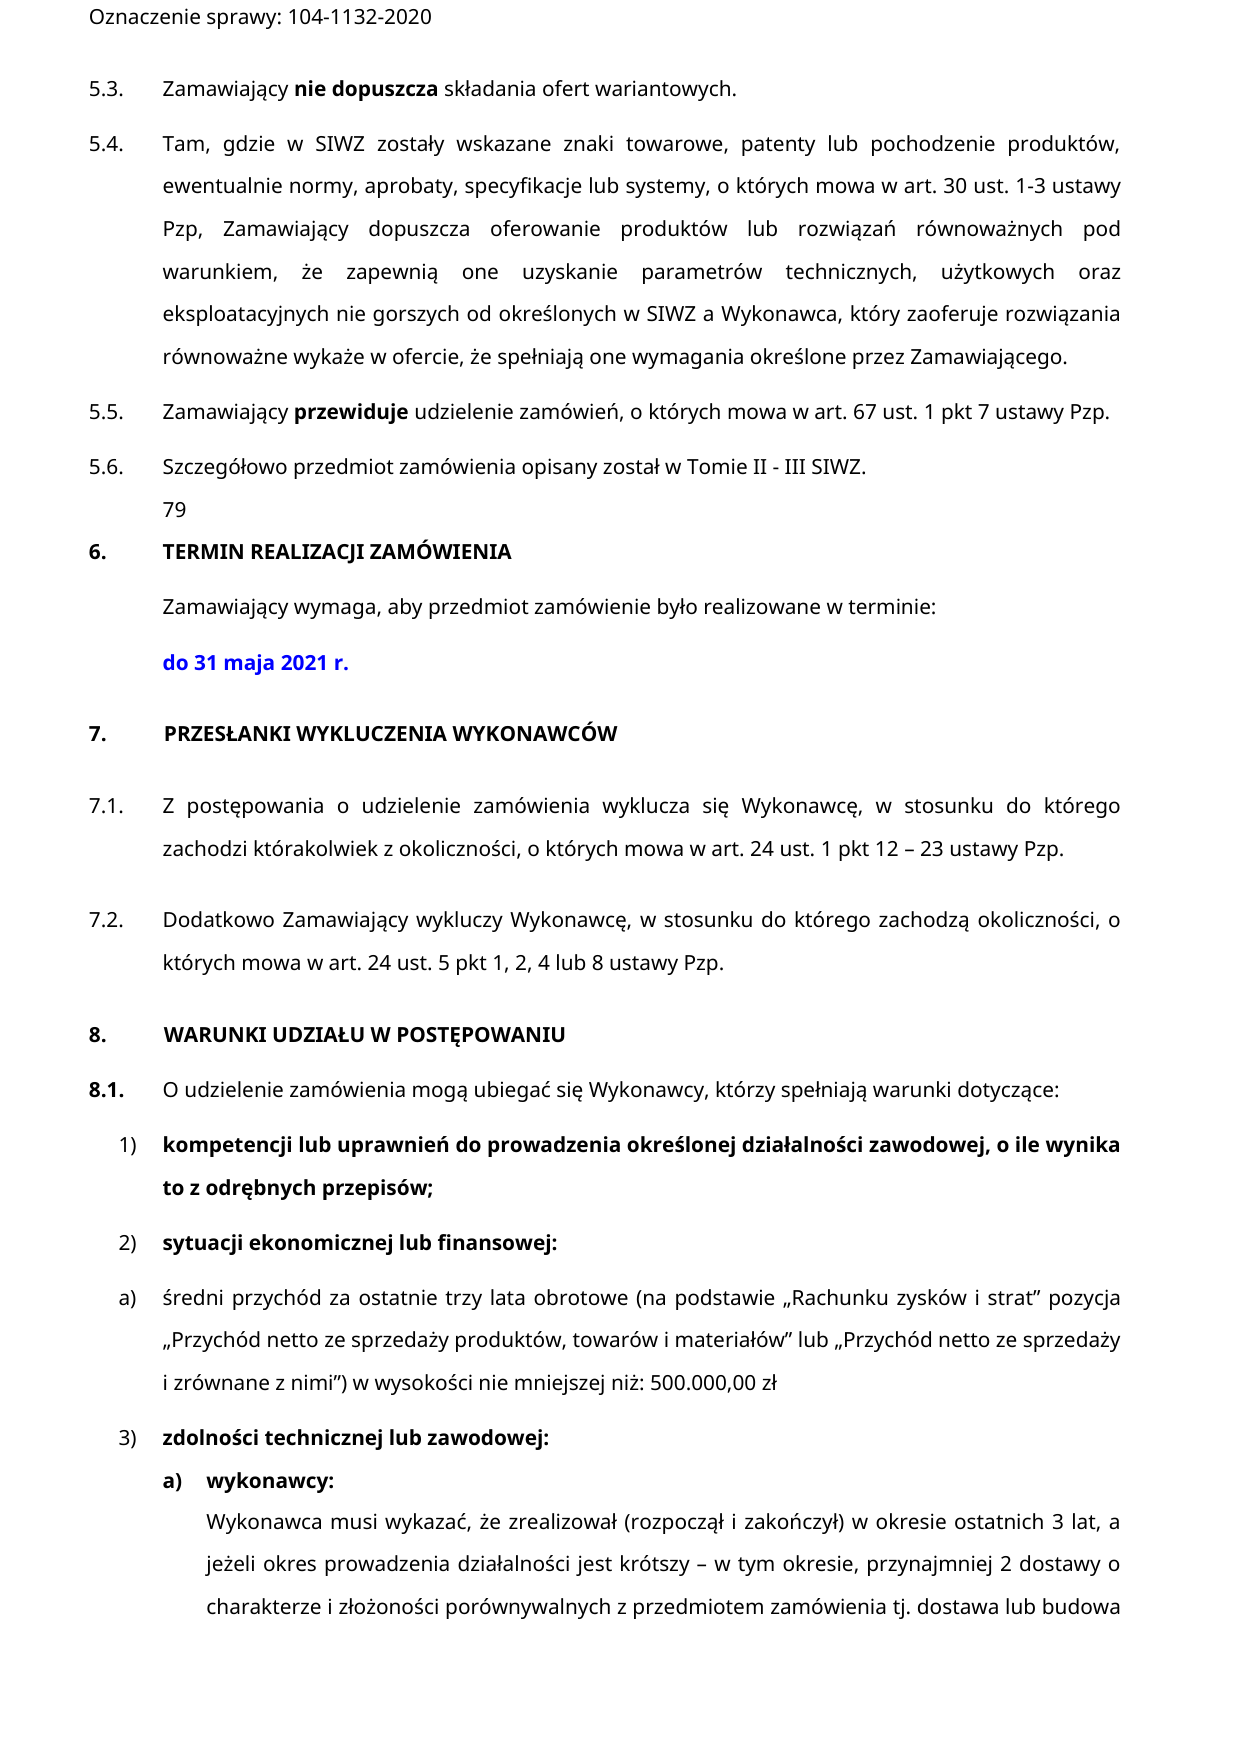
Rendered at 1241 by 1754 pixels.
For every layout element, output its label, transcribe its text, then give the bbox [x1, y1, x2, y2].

text do 31 maja 2021 r. [162, 648, 1122, 676]
text 6. TERMIN REALIZACJI ZAMÓWIENIA [89, 537, 1122, 566]
text 79 [162, 495, 1122, 523]
text 5.4. Tam, gdzie w SIWZ zostały wskazane znaki towarowe, patenty lub pochodzenie produktów, ewentualnie normy, aprobaty, specyfikacje lub systemy, o których mowa w art. 30 ust. 1-3 ustawy Pzp, Zamawiający dopuszcza oferowanie produktów lub rozwiązań równoważnych pod warunkiem, że zapewnią one uzyskanie parametrów technicznych, użytkowych oraz eksploatacyjnych nie gorszych od określonych w SIWZ a Wykonawca, który zaoferuje rozwiązania równoważne wykaże w ofercie, że spełniają one wymagania określone przez Zamawiającego. [89, 129, 1122, 370]
text a) średni przychód za ostatnie trzy lata obrotowe (na podstawie „Rachunku zysków i strat” pozycja „Przychód netto ze sprzedaży produktów, towarów i materiałów” lub „Przychód netto ze sprzedaży i zrównane z nimi”) w wysokości nie mniejszej niż: 500.000,00 zł [118, 1283, 1122, 1397]
text 8. WARUNKI UDZIAŁU W POSTĘPOWANIU [89, 1020, 1122, 1048]
text 5.6. Szczegółowo przedmiot zamówienia opisany został w Tomie II - III SIWZ. [89, 452, 1122, 481]
text 7.2. Dodatkowo Zamawiający wykluczy Wykonawcę, w stosunku do którego zachodzą okoliczności, o których mowa w art. 24 ust. 5 pkt 1, 2, 4 lub 8 ustawy Pzp. [89, 906, 1122, 977]
text 7.1. Z postępowania o udzielenie zamówienia wyklucza się Wykonawcę, w stosunku do którego zachodzi którakolwiek z okoliczności, o których mowa w art. 24 ust. 1 pkt 12 – 23 ustawy Pzp. [89, 791, 1122, 862]
text 5.3. Zamawiający nie dopuszcza składania ofert wariantowych. [89, 74, 1122, 102]
text 3) zdolności technicznej lub zawodowej: [118, 1423, 1122, 1452]
text Zamawiający wymaga, aby przedmiot zamówienie było realizowane w terminie: [162, 592, 1122, 621]
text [206, 1507, 1122, 1620]
text 1) kompetencji lub uprawnień do prowadzenia określonej działalności zawodowej, o ile wynika to z odrębnych przepisów; [118, 1130, 1122, 1201]
list wykonawcy: [162, 1466, 1122, 1494]
text 7. PRZESŁANKI WYKLUCZENIA WYKONAWCÓW [89, 719, 1122, 748]
text 5.5. Zamawiający przewiduje udzielenie zamówień, o których mowa w art. 67 ust. 1 pkt 7 ustawy Pzp. [89, 397, 1122, 426]
text 8.1. O udzielenie zamówienia mogą ubiegać się Wykonawcy, którzy spełniają warunki dotyczące: [89, 1075, 1122, 1103]
text 2) sytuacji ekonomicznej lub finansowej: [118, 1228, 1122, 1256]
